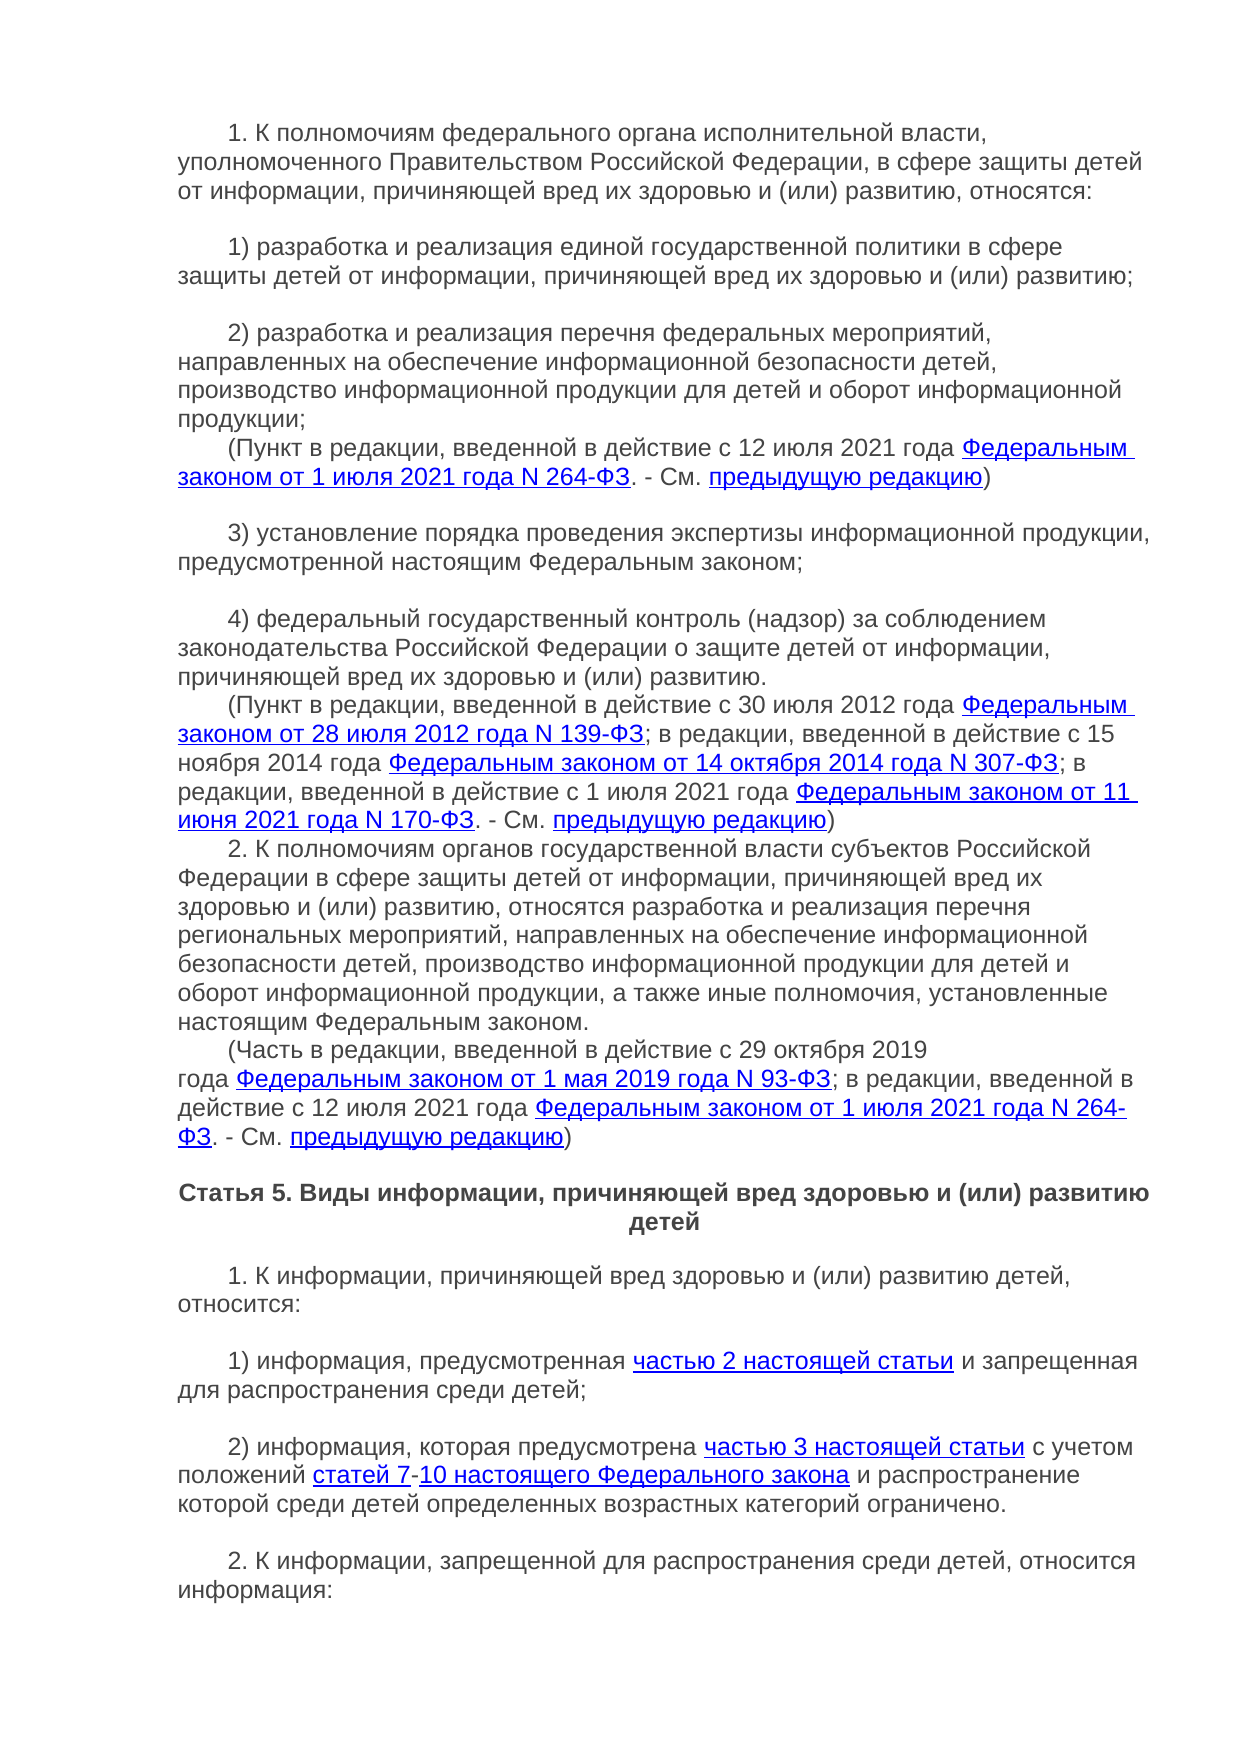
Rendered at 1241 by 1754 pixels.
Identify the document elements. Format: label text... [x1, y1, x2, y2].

text 1) информация, предусмотренная частью 2 настоящей статьи и запрещенная для распространения среди детей; [177, 1346, 1152, 1432]
text 2) разработка и реализация перечня федеральных мероприятий, направленных на обеспечение информационной безопасности детей, производство информационной продукции для детей и оборот информационной продукции; [177, 318, 1152, 433]
text 2) информация, которая предусмотрена частью 3 настоящей статьи с учетом положений статей 7-10 настоящего Федерального закона и распространение которой среди детей определенных возрастных категорий ограничено. [177, 1432, 1152, 1546]
text 3) установление порядка проведения экспертизы информационной продукции, предусмотренной настоящим Федеральным законом; [177, 518, 1152, 604]
text (Пункт в редакции, введенной в действие с 12 июля 2021 года Федеральным законом от 1 июля 2021 года N 264-ФЗ. - См. предыдущую редакцию) [177, 433, 1152, 518]
text Статья 5. Виды информации, причиняющей вред здоровью и (или) развитию детей [177, 1178, 1152, 1236]
text 2. К информации, запрещенной для распространения среди детей, относится информация: [177, 1546, 1152, 1632]
text (Пункт в редакции, введенной в действие с 30 июля 2012 года Федеральным законом от 28 июля 2012 года N 139-ФЗ; в редакции, введенной в действие с 15 ноября 2014 года Федеральным законом от 14 октября 2014 года N 307-ФЗ; в редакции, введенной в действие с 1 июля 2021 года Федеральным законом от 11 июня 2021 года N 170-ФЗ. - См. предыдущую редакцию) [177, 690, 1152, 834]
text 4) федеральный государственный контроль (надзор) за соблюдением законодательства Российской Федерации о защите детей от информации, причиняющей вред их здоровью и (или) развитию. [177, 604, 1152, 690]
text 1. К полномочиям федерального органа исполнительной власти, уполномоченного Правительством Российской Федерации, в сфере защиты детей от информации, причиняющей вред их здоровью и (или) развитию, относятся: [177, 118, 1152, 232]
text 2. К полномочиям органов государственной власти субъектов Российской Федерации в сфере защиты детей от информации, причиняющей вред их здоровью и (или) развитию, относятся разработка и реализация перечня региональных мероприятий, направленных на обеспечение информационной безопасности детей, производство информационной продукции для детей и оборот информационной продукции, а также иные полномочия, установленные настоящим Федеральным законом. [177, 834, 1152, 1035]
text (Часть в редакции, введенной в действие с 29 октября 2019 года Федеральным законом от 1 мая 2019 года N 93-ФЗ; в редакции, введенной в действие с 12 июля 2021 года Федеральным законом от 1 июля 2021 года N 264-ФЗ. - См. предыдущую редакцию) [177, 1035, 1152, 1178]
text 1. К информации, причиняющей вред здоровью и (или) развитию детей, относится: [177, 1261, 1152, 1346]
text 1) разработка и реализация единой государственной политики в сфере защиты детей от информации, причиняющей вред их здоровью и (или) развитию; [177, 232, 1152, 318]
